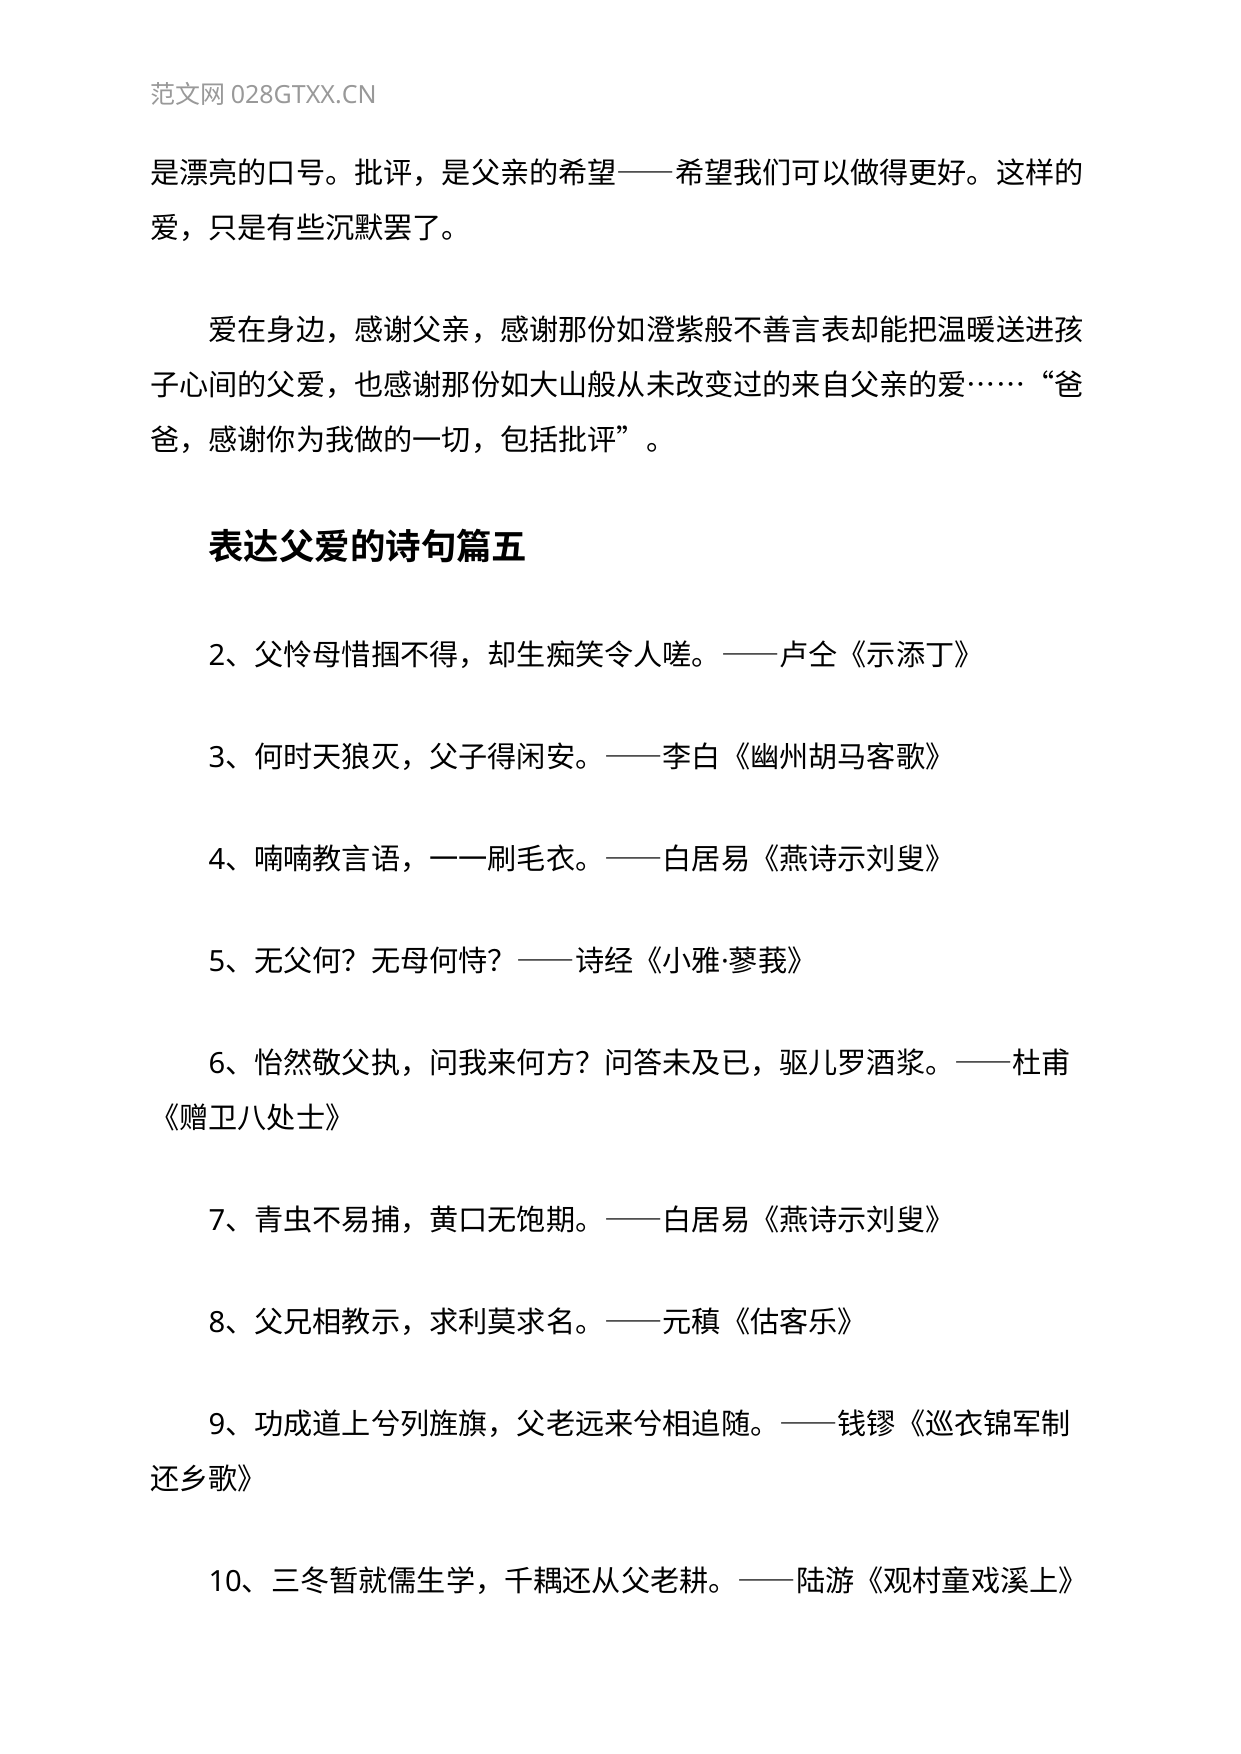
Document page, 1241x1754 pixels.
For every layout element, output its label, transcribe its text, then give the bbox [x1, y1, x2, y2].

text 5、无父何？无母何恃？——诗经《小雅·蓼莪》 [150, 938, 1090, 980]
text 10、三冬暂就儒生学，千耦还从父老耕。——陆游《观村童戏溪上》 [150, 1557, 1090, 1599]
text 8、父兄相教示，求利莫求名。——元稹《估客乐》 [150, 1298, 1090, 1341]
text 3、何时天狼灭，父子得闲安。——李白《幽州胡马客歌》 [150, 734, 1090, 776]
text 表达父爱的诗句篇五 [150, 518, 1090, 569]
text 7、青虫不易捕，黄口无饱期。——白居易《燕诗示刘叟》 [150, 1196, 1090, 1239]
text 4、喃喃教言语，一一刷毛衣。——白居易《燕诗示刘叟》 [150, 836, 1090, 878]
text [150, 150, 1090, 247]
text 2、父怜母惜掴不得，却生痴笑令人嗟。——卢仝《示添丁》 [150, 632, 1090, 674]
text 9、功成道上兮列旌旗，父老远来兮相追随。——钱镠《巡衣锦军制还乡歌》 [150, 1400, 1090, 1498]
text 6、怡然敬父执，问我来何方？问答未及已，驱儿罗酒浆。——杜甫《赠卫八处士》 [150, 1039, 1090, 1137]
text 爱在身边，感谢父亲，感谢那份如澄紫般不善言表却能把温暖送进孩子心间的父爱，也感谢那份如大山般从未改变过的来自父亲的爱……“爸爸，感谢你为我做的一切，包括批评”。 [150, 307, 1090, 459]
